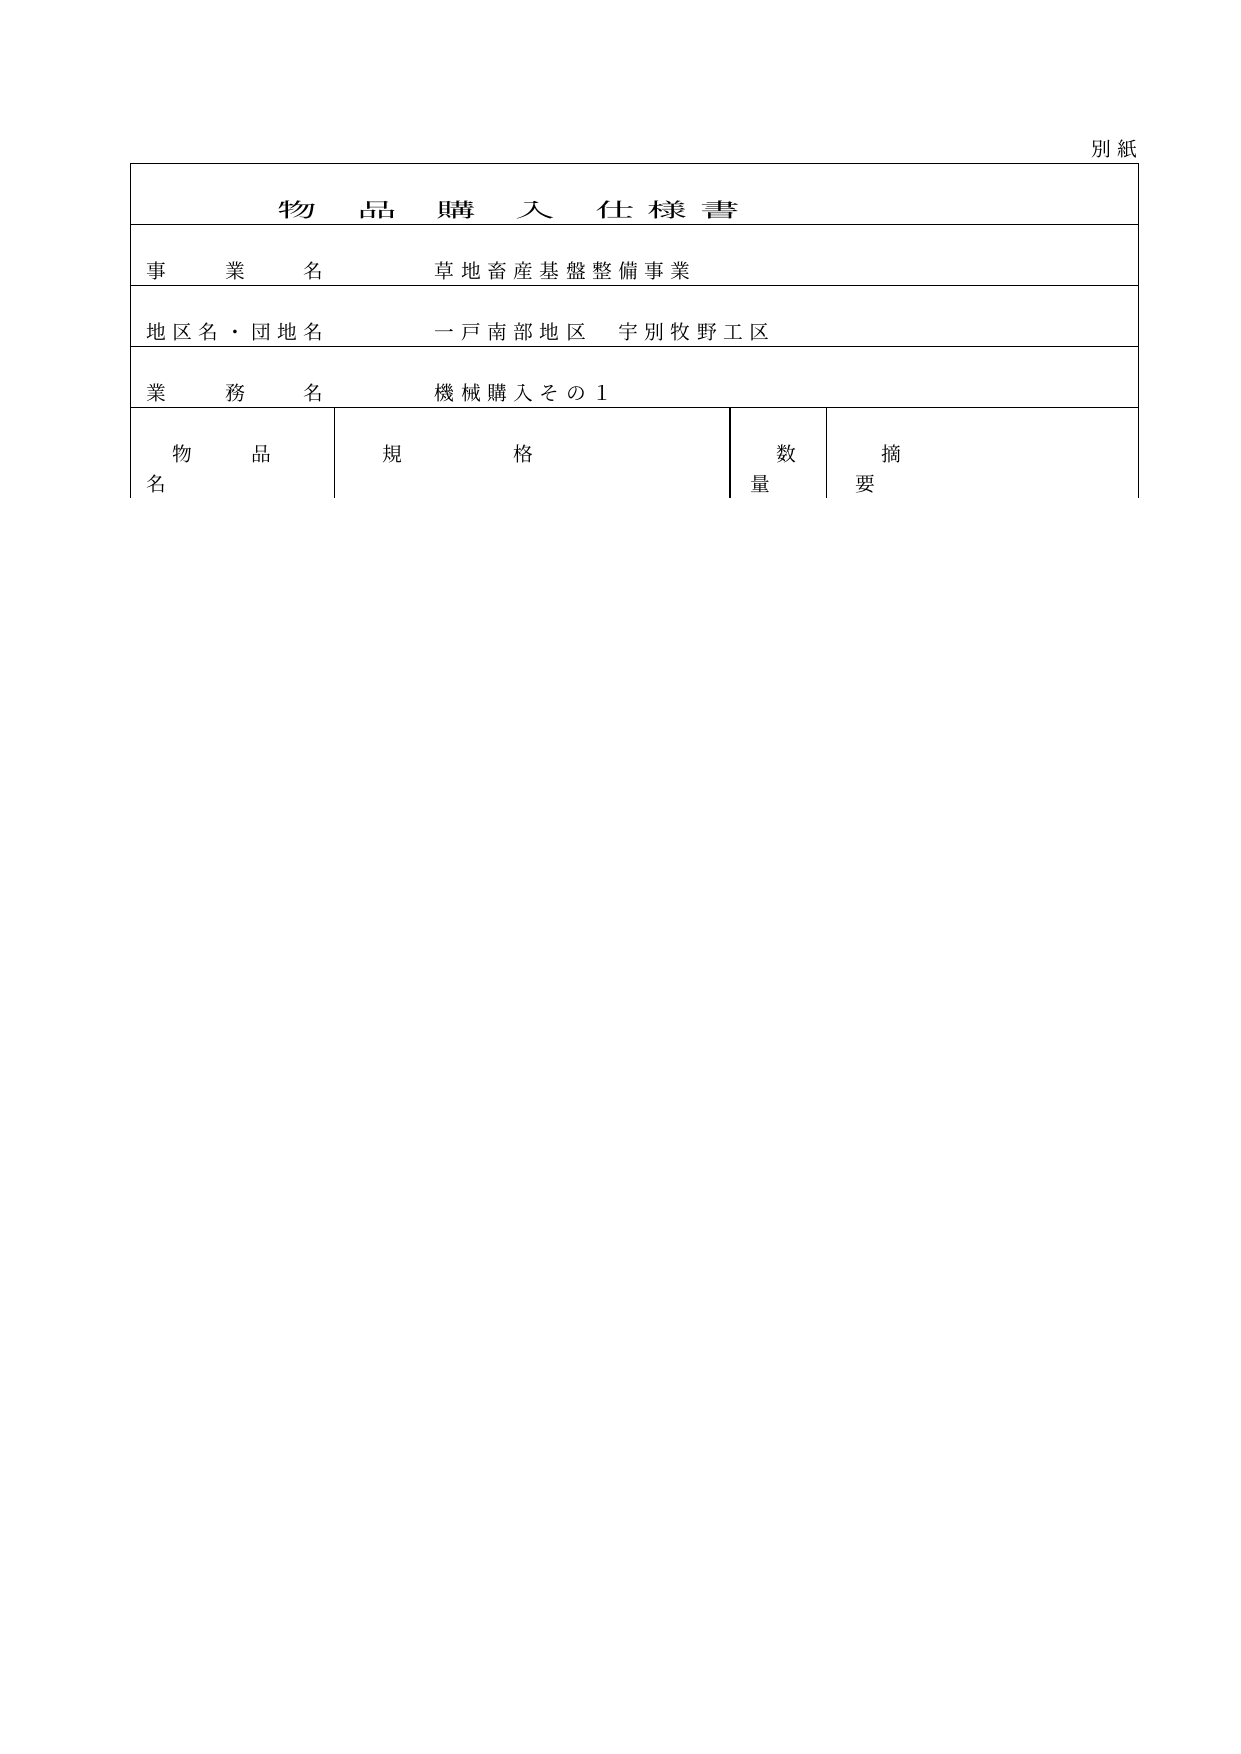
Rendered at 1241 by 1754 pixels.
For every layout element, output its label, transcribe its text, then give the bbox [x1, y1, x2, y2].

table_cell 業 務 名 機械購入その１ [131, 347, 1138, 407]
table_cell 地区名・団地名 一戸南部地区 宇別牧野工区 [131, 286, 1138, 346]
table_cell 数 量 [731, 408, 826, 498]
table_cell 摘 要 [827, 408, 1138, 498]
table_cell 物 品 名 [131, 408, 334, 498]
table_cell 事 業 名 草地畜産基盤整備事業 [131, 225, 1138, 285]
table_cell 規 格 [335, 408, 729, 498]
text 別紙 [120, 133, 1144, 163]
table_header 物 品 購 入 仕様書 [131, 164, 1138, 224]
